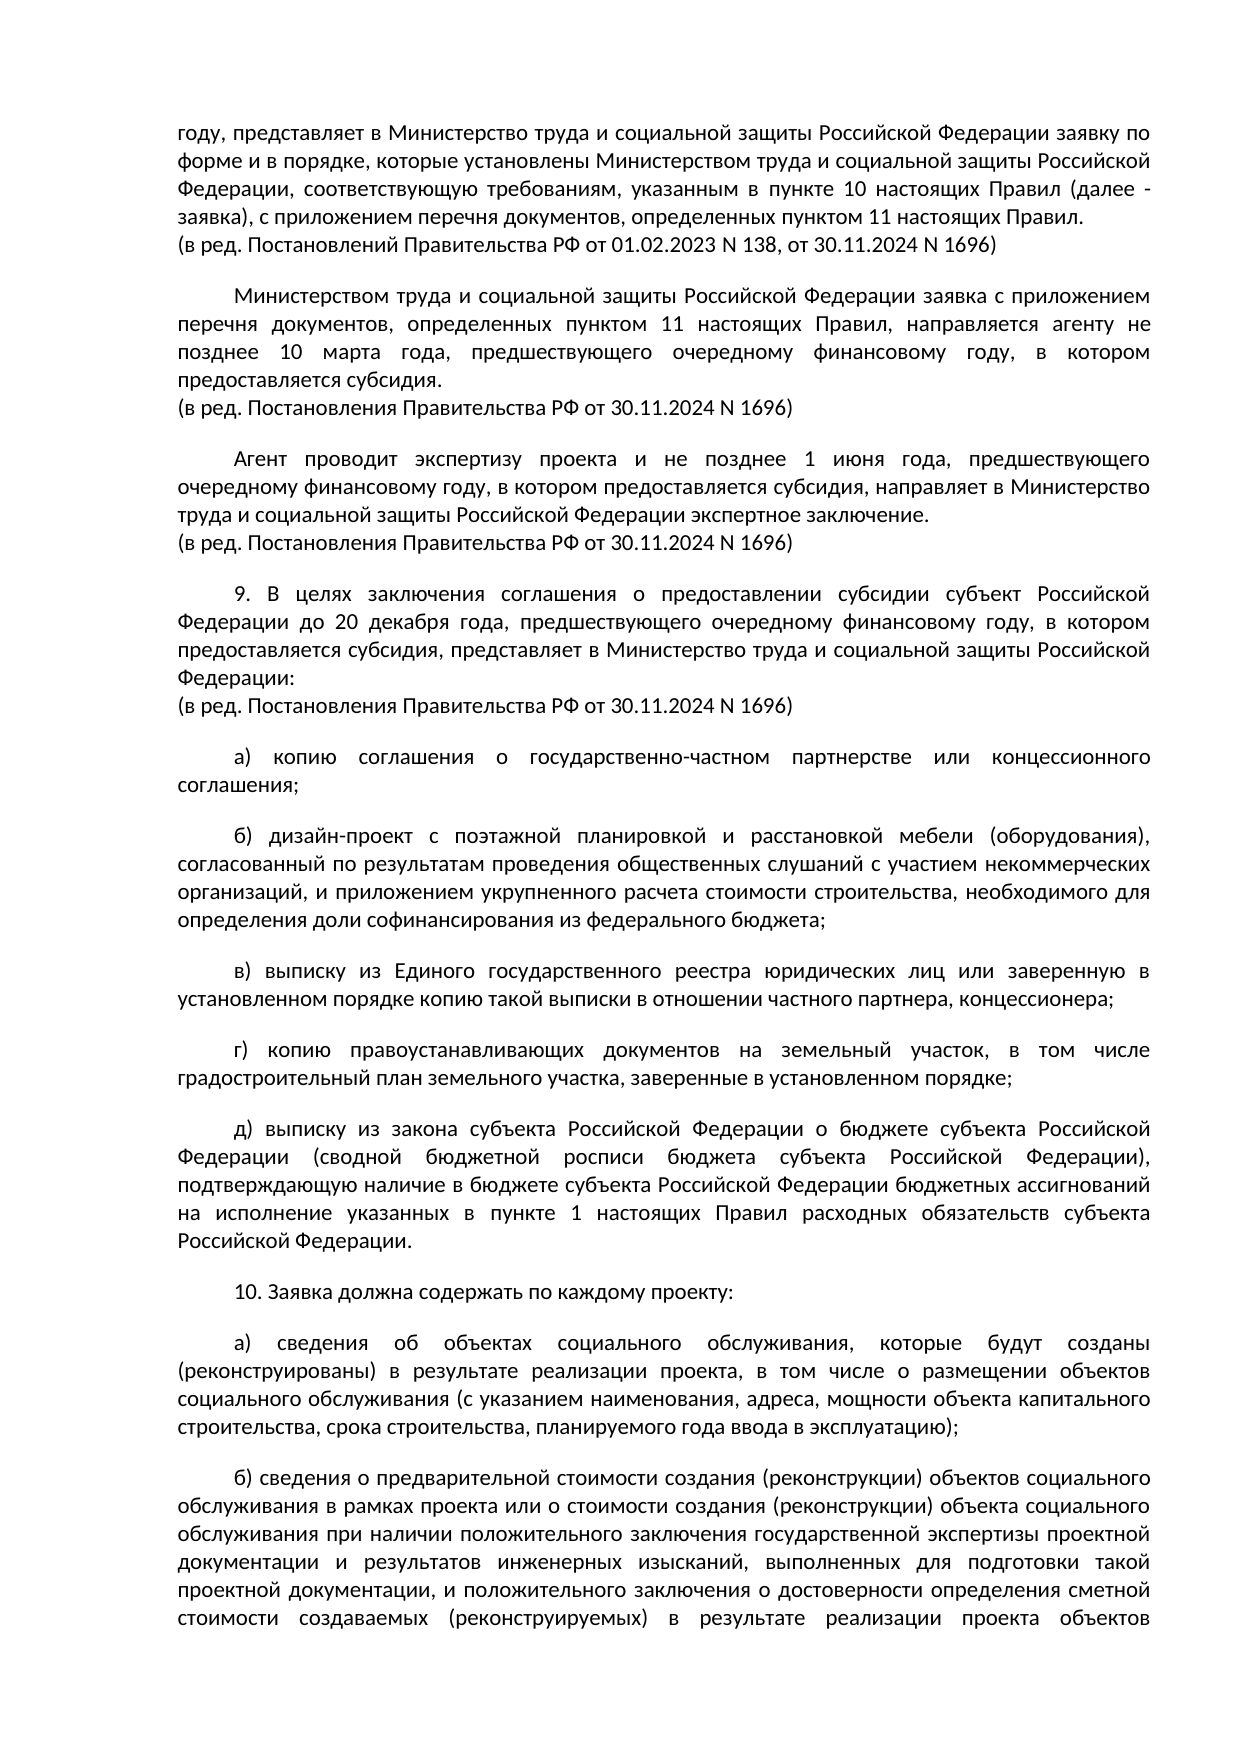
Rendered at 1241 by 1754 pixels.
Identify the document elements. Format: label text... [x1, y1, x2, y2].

text г) копию правоустанавливающих документов на земельный участок, в том числе градостроительный план земельного участка, заверенные в установленном порядке; [177, 1035, 1152, 1091]
text 10. Заявка должна содержать по каждому проекту: [177, 1277, 1152, 1305]
text а) сведения об объектах социального обслуживания, которые будут созданы (реконструированы) в результате реализации проекта, в том числе о размещении объектов социального обслуживания (с указанием наименования, адреса, мощности объекта капитального строительства, срока строительства, планируемого года ввода в эксплуатацию); [177, 1328, 1152, 1440]
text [177, 118, 1152, 230]
text в) выписку из Единого государственного реестра юридических лиц или заверенную в установленном порядке копию такой выписки в отношении частного партнера, концессионера; [177, 956, 1152, 1012]
text (в ред. Постановлений Правительства РФ от 01.02.2023 N 138, от 30.11.2024 N 1696) [177, 230, 1152, 258]
text д) выписку из закона субъекта Российской Федерации о бюджете субъекта Российской Федерации (сводной бюджетной росписи бюджета субъекта Российской Федерации), подтверждающую наличие в бюджете субъекта Российской Федерации бюджетных ассигнований на исполнение указанных в пункте 1 настоящих Правил расходных обязательств субъекта Российской Федерации. [177, 1114, 1152, 1254]
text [177, 1463, 1152, 1631]
text (в ред. Постановления Правительства РФ от 30.11.2024 N 1696) [177, 691, 1152, 719]
text 9. В целях заключения соглашения о предоставлении субсидии субъект Российской Федерации до 20 декабря года, предшествующего очередному финансовому году, в котором предоставляется субсидия, представляет в Министерство труда и социальной защиты Российской Федерации: [177, 579, 1152, 691]
text (в ред. Постановления Правительства РФ от 30.11.2024 N 1696) [177, 393, 1152, 421]
text Министерством труда и социальной защиты Российской Федерации заявка с приложением перечня документов, определенных пунктом 11 настоящих Правил, направляется агенту не позднее 10 марта года, предшествующего очередному финансовому году, в котором предоставляется субсидия. [177, 281, 1152, 393]
text (в ред. Постановления Правительства РФ от 30.11.2024 N 1696) [177, 528, 1152, 556]
text Агент проводит экспертизу проекта и не позднее 1 июня года, предшествующего очередному финансовому году, в котором предоставляется субсидия, направляет в Министерство труда и социальной защиты Российской Федерации экспертное заключение. [177, 444, 1152, 528]
text а) копию соглашения о государственно-частном партнерстве или концессионного соглашения; [177, 742, 1152, 798]
text б) дизайн-проект с поэтажной планировкой и расстановкой мебели (оборудования), согласованный по результатам проведения общественных слушаний с участием некоммерческих организаций, и приложением укрупненного расчета стоимости строительства, необходимого для определения доли софинансирования из федерального бюджета; [177, 821, 1152, 933]
